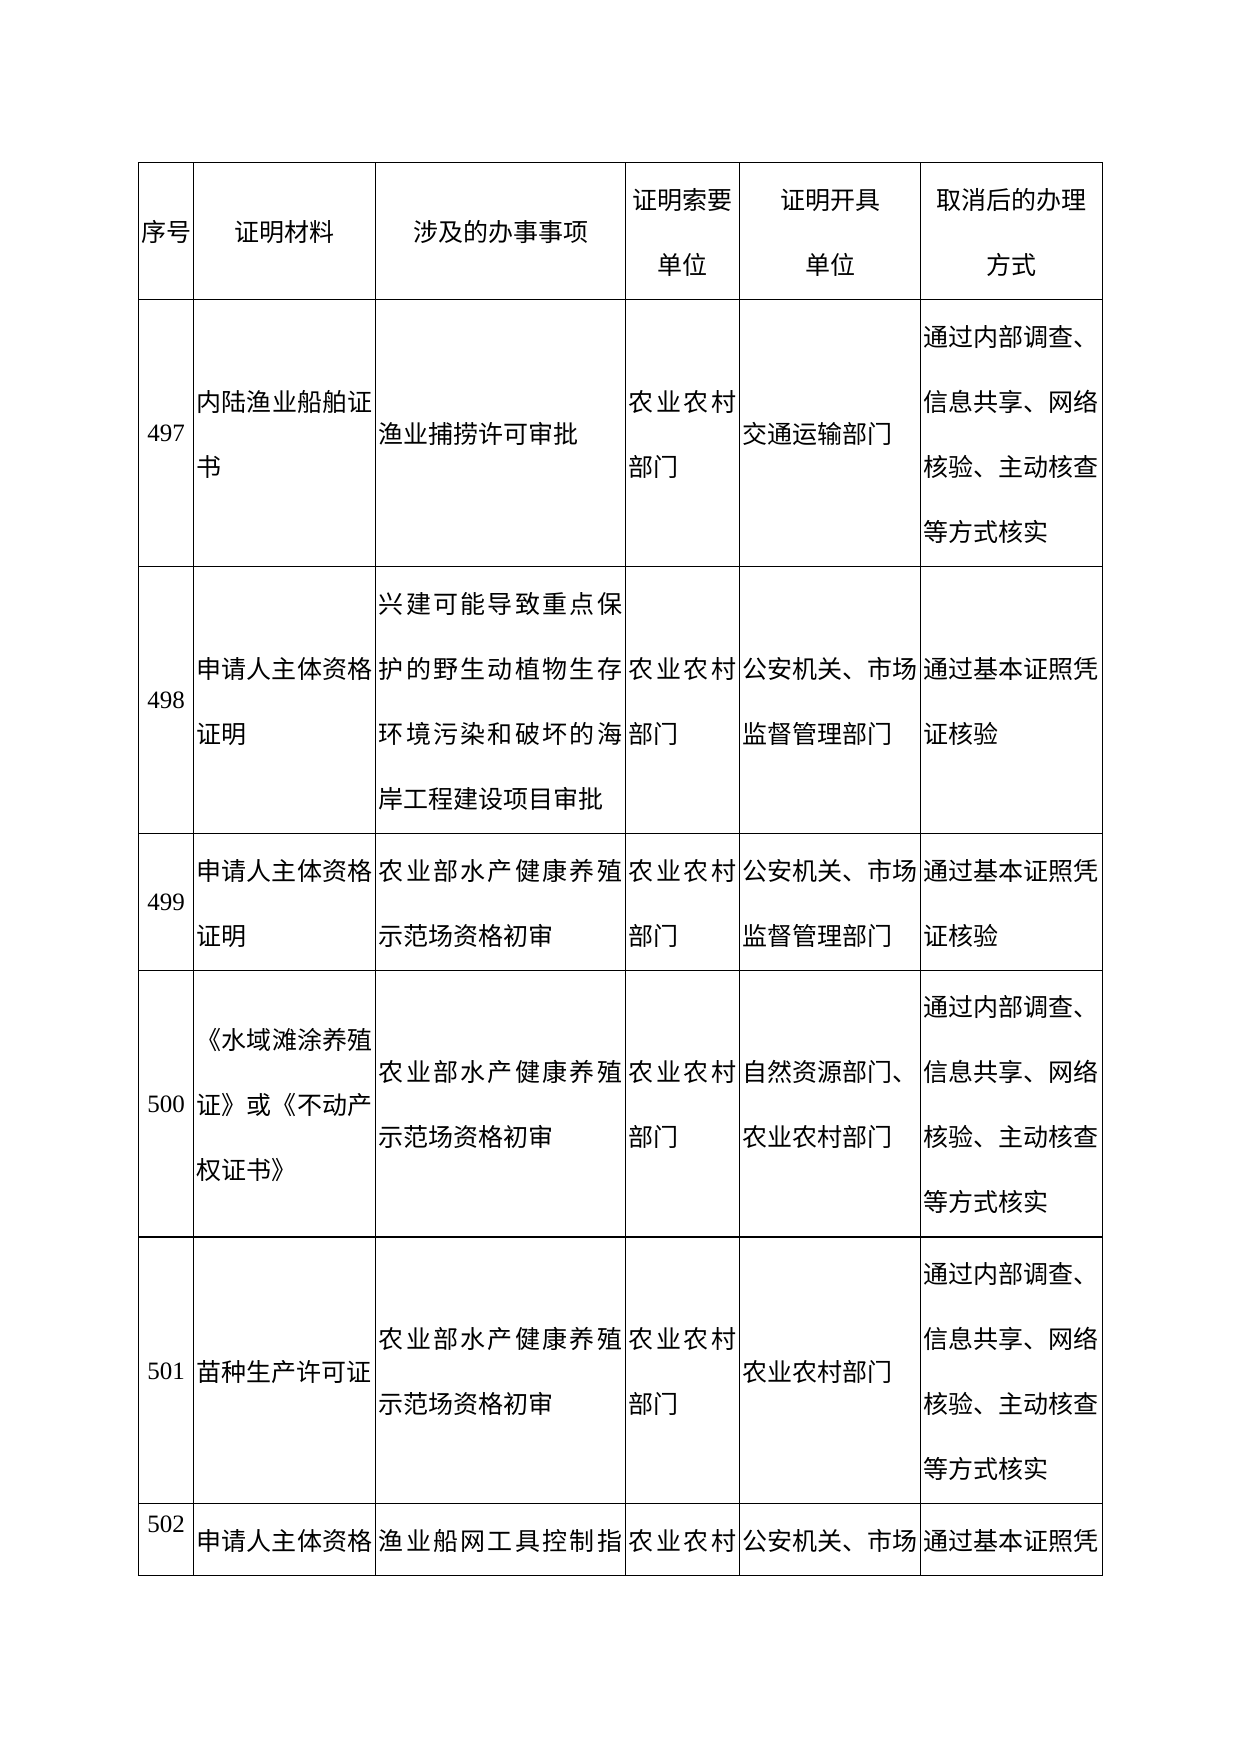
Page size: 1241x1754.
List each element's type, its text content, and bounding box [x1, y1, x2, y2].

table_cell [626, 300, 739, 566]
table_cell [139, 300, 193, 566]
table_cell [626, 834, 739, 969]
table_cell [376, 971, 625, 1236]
table_header 取消后的办理 方式 [921, 163, 1102, 299]
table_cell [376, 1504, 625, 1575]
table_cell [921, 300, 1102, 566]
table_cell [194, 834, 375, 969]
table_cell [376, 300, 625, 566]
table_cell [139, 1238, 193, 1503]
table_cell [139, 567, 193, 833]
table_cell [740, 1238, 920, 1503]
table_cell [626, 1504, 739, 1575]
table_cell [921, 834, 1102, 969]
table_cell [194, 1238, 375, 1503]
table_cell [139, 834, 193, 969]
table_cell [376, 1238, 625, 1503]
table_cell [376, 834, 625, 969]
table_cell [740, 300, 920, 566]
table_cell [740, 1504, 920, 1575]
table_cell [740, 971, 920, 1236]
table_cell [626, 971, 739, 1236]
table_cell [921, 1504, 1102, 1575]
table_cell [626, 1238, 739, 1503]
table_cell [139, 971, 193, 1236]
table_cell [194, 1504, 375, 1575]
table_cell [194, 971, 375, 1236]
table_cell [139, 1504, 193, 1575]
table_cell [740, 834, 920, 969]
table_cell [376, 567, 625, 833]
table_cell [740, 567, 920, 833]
table_header 证明索要单位 [626, 163, 739, 299]
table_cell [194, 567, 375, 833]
table_header 序号 [139, 163, 193, 299]
table_header 证明材料 [194, 163, 375, 299]
table_header 涉及的办事事项 [376, 163, 625, 299]
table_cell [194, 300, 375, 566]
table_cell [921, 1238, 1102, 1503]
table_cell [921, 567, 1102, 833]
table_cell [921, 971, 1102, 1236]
table_header 证明开具 单位 [740, 163, 920, 299]
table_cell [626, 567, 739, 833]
